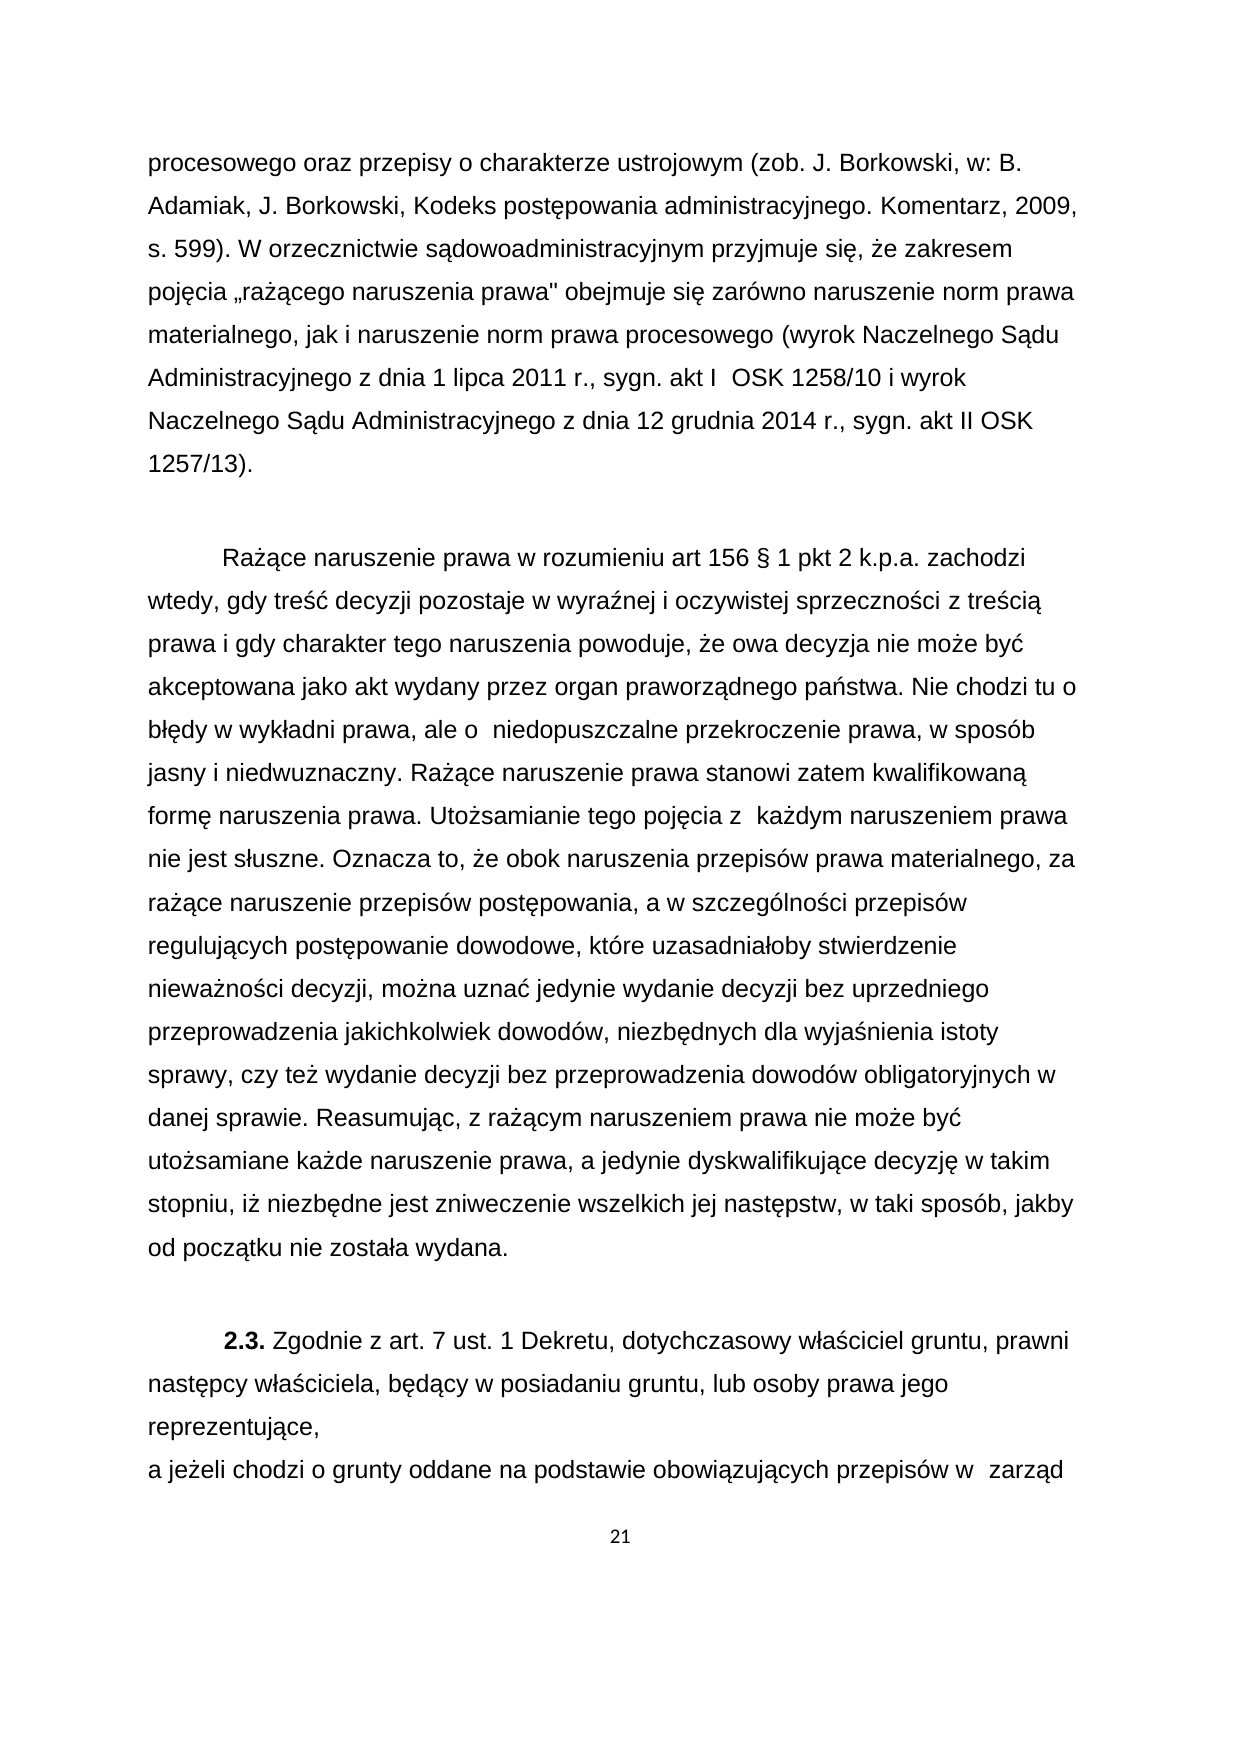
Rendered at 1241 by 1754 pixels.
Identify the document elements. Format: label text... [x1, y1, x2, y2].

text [148, 1326, 1093, 1484]
text Rażące naruszenie prawa w rozumieniu art 156 § 1 pkt 2 k.p.a. zachodzi wtedy, gdy treść decyzji pozostaje w wyraźnej i oczywistej sprzeczności z treścią prawa i gdy charakter tego naruszenia powoduje, że owa decyzja nie może być akceptowana jako akt wydany przez organ praworządnego państwa. Nie chodzi tu o błędy w wykładni prawa, ale o niedopuszczalne przekroczenie prawa, w sposób jasny i niedwuznaczny. Rażące naruszenie prawa stanowi zatem kwalifikowaną formę naruszenia prawa. Utożsamianie tego pojęcia z każdym naruszeniem prawa nie jest słuszne. Oznacza to, że obok naruszenia przepisów prawa materialnego, za rażące naruszenie przepisów postępowania, a w szczególności przepisów regulujących postępowanie dowodowe, które uzasadniałoby stwierdzenie nieważności decyzji, można uznać jedynie wydanie decyzji bez uprzedniego przeprowadzenia jakichkolwiek dowodów, niezbędnych dla wyjaśnienia istoty sprawy, czy też wydanie decyzji bez przeprowadzenia dowodów obligatoryjnych w danej sprawie. Reasumując, z rażącym naruszeniem prawa nie może być utożsamiane każde naruszenie prawa, a jedynie dyskwalifikujące decyzję w takim stopniu, iż niezbędne jest zniweczenie wszelkich jej następstw, w taki sposób, jakby od początku nie została wydana. [148, 543, 1093, 1261]
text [148, 148, 1093, 478]
